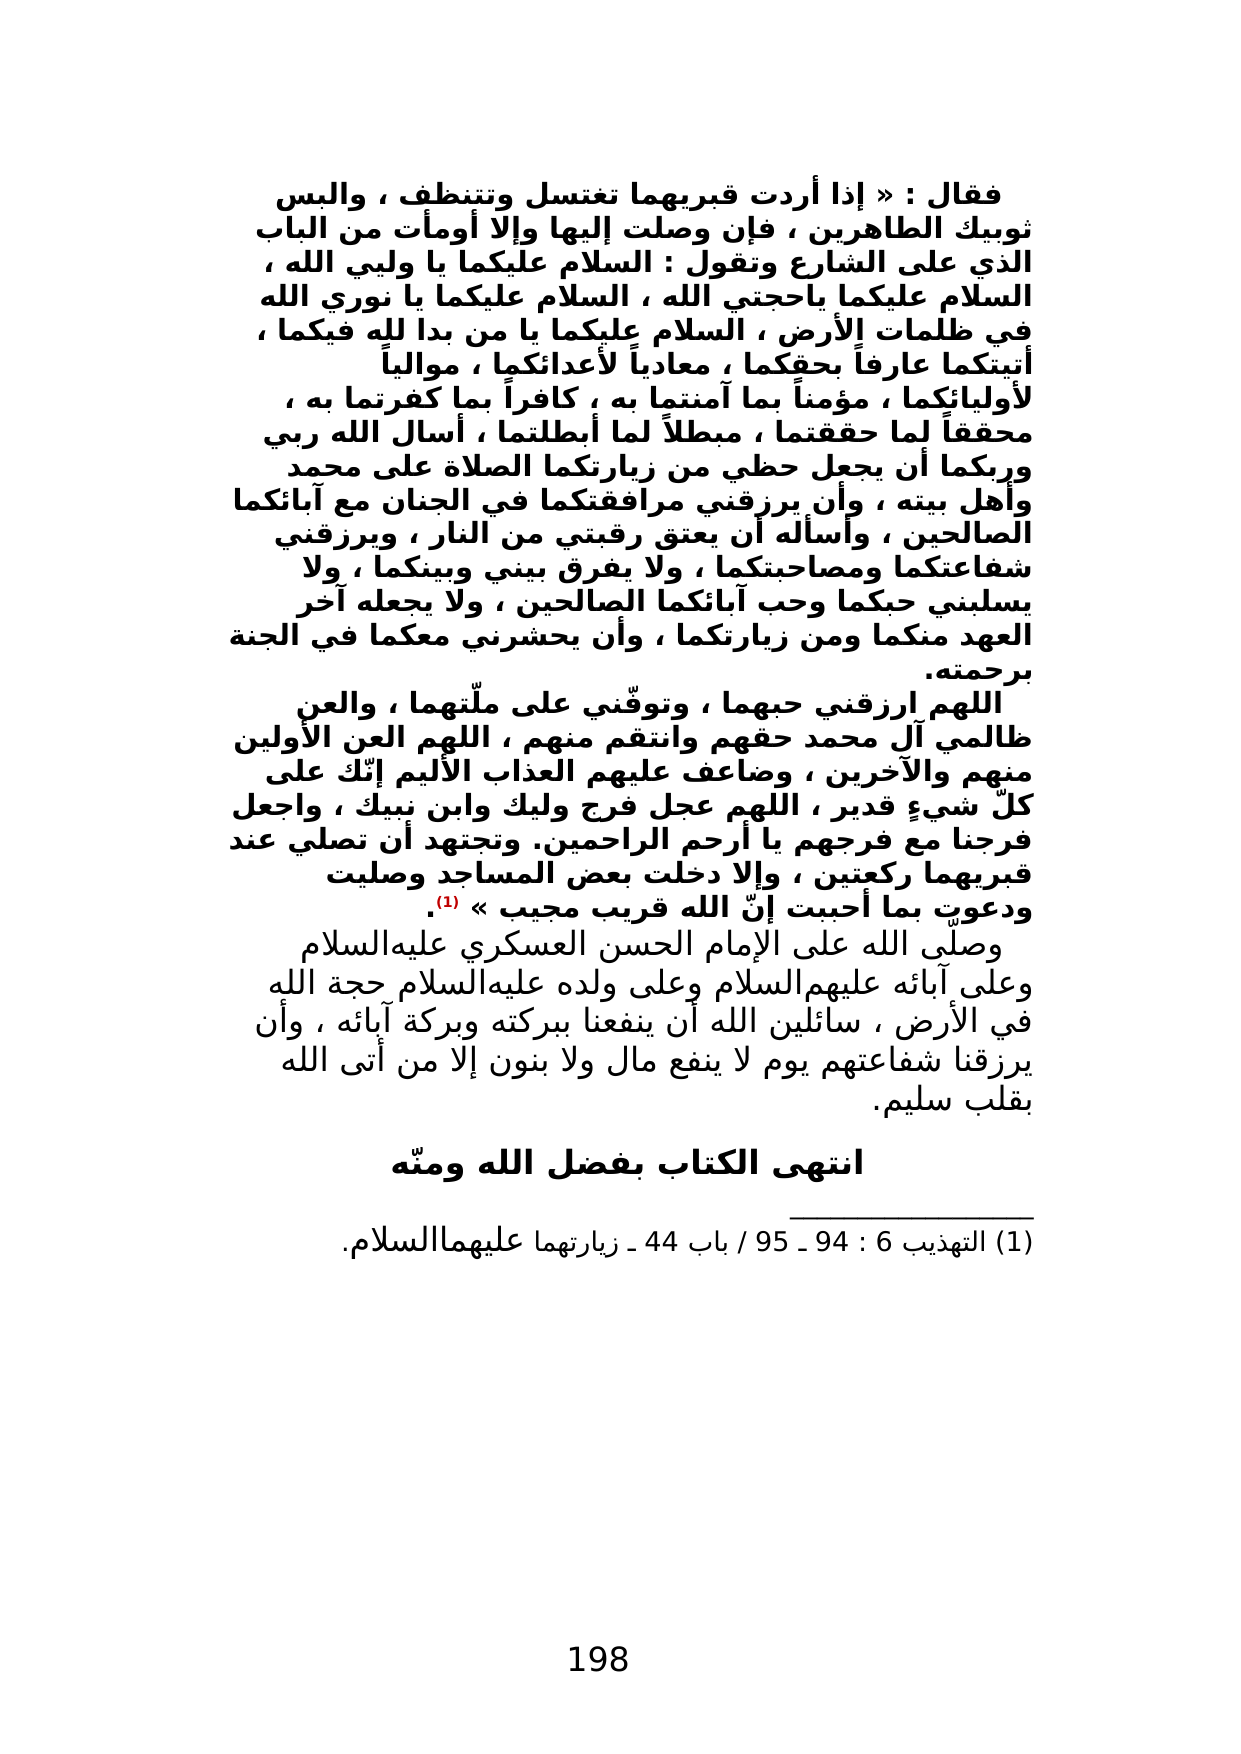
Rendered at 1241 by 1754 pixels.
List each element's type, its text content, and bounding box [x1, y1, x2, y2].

text (1) التهذيب 6 : 94 ـ 95 / باب 44 ـ زيارتهما عليهما‌السلام. [222, 1220, 1033, 1259]
text فقال : « إذا أردت قبريهما تغتسل وتتنظف ، والبس ثوبيك الطاهرين ، فإن وصلت إليها وإلا أومأت من الباب الذي على الشارع وتقول : السلام عليكما يا وليي الله ، السلام عليكما ياحجتي الله ، السلام عليكما يا نوري الله في ظلمات الأرض ، السلام عليكما يا من بدا لله فيكما ، أتيتكما عارفاً بحقكما ، معادياً لأعدائكما ، موالياً لأوليائكما ، مؤمناً بما آمنتما به ، كافراً بما كفرتما به ، محققاً لما حققتما ، مبطلاً لما أبطلتما ، أسال الله ربي وربكما أن يجعل حظي من زيارتكما الصلاة على محمد وأهل بيته ، وأن يرزقني مرافقتكما في الجنان مع آبائكما الصالحين ، وأسأله أن يعتق رقبتي من النار ، ويرزقني شفاعتكما ومصاحبتكما ، ولا يفرق بيني وبينكما ، ولا يسلبني حبكما وحب آبائكما الصالحين ، ولا يجعله آخر العهد منكما ومن زيارتكما ، وأن يحشرني معكما في الجنة برحمته. [222, 177, 1033, 687]
text انتهى الكتاب بفضل الله ومنّه [222, 1143, 1033, 1182]
text اللهم ارزقني حبهما ، وتوفّني على ملّتهما ، والعن ظالمي آل محمد حقهم وانتقم منهم ، اللهم العن الأولين منهم والآخرين ، وضاعف عليهم العذاب الأليم إنّك على كلّ شيءٍ قدير ، اللهم عجل فرج وليك وابن نبيك ، واجعل فرجنا مع فرجهم يا أرحم الراحمين. وتجتهد أن تصلي عند قبريهما ركعتين ، وإلا دخلت بعض المساجد وصليت ودعوت بما أحببت إنّ الله قريب مجيب » (1). [222, 687, 1033, 924]
text وصلّى الله على الإمام الحسن العسكري عليه‌السلام وعلى آبائه عليهم‌السلام وعلى ولده عليه‌السلام حجة الله في الأرض ، سائلين الله أن ينفعنا ببركته وبركة آبائه ، وأن يرزقنا شفاعتهم يوم لا ينفع مال ولا بنون إلا من أتى الله بقلب سليم. [222, 924, 1033, 1118]
text __________________ [222, 1189, 1033, 1220]
